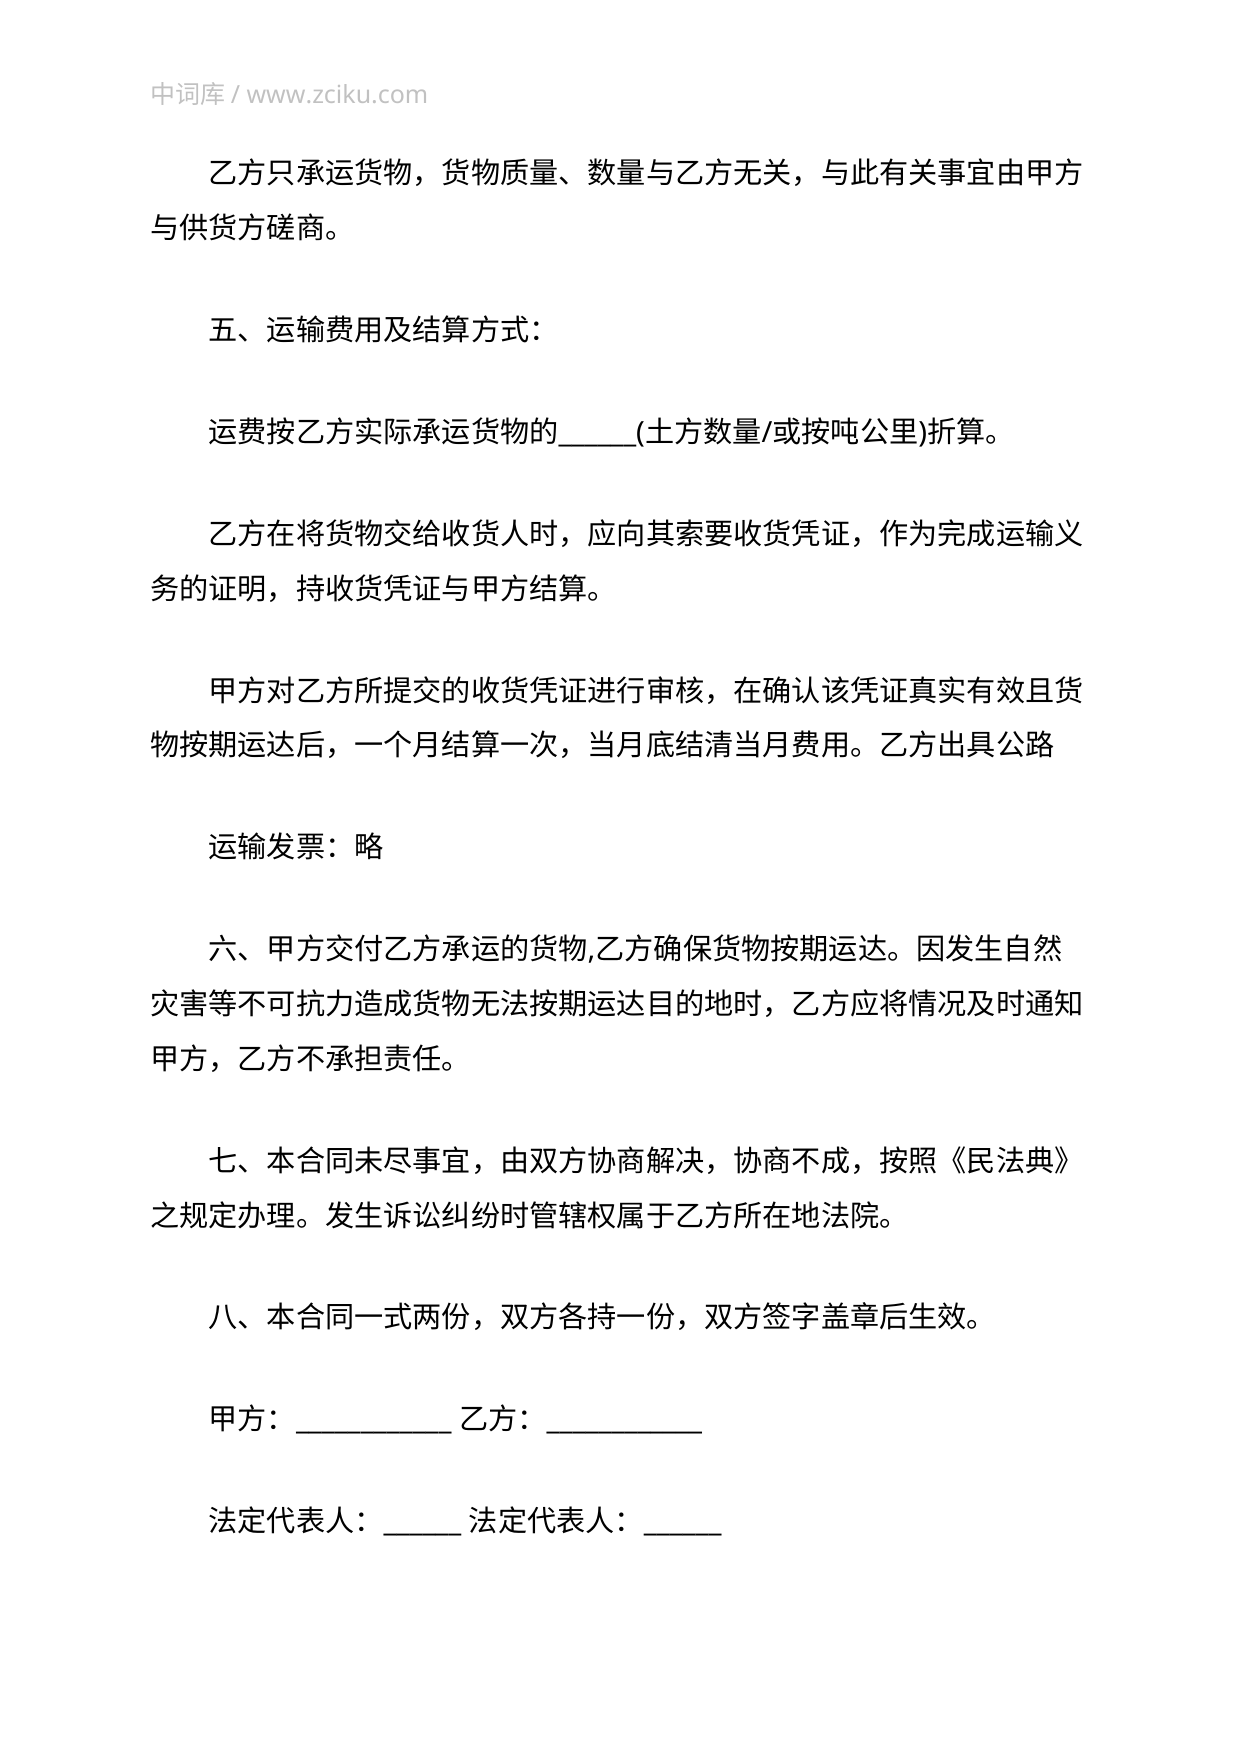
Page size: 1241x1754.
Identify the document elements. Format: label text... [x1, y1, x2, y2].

text 八、本合同一式两份，双方各持一份，双方签字盖章后生效。 [150, 1294, 1090, 1336]
text 甲方对乙方所提交的收货凭证进行审核，在确认该凭证真实有效且货物按期运达后，一个月结算一次，当月底结清当月费用。乙方出具公路 [150, 667, 1090, 764]
text 运输发票：略 [150, 824, 1090, 866]
text 五、运输费用及结算方式： [150, 307, 1090, 349]
text 七、本合同未尽事宜，由双方协商解决，协商不成，按照《民法典》之规定办理。发生诉讼纠纷时管辖权属于乙方所在地法院。 [150, 1137, 1090, 1234]
text 六、甲方交付乙方承运的货物,乙方确保货物按期运达。因发生自然灾害等不可抗力造成货物无法按期运达目的地时，乙方应将情况及时通知甲方，乙方不承担责任。 [150, 926, 1090, 1078]
text 乙方在将货物交给收货人时，应向其索要收货凭证，作为完成运输义务的证明，持收货凭证与甲方结算。 [150, 510, 1090, 608]
text 乙方只承运货物，货物质量、数量与乙方无关，与此有关事宜由甲方与供货方磋商。 [150, 150, 1090, 247]
text 运费按乙方实际承运货物的______(土方数量/或按吨公里)折算。 [150, 408, 1090, 451]
text 法定代表人：______ 法定代表人：______ [150, 1498, 1090, 1540]
text 甲方：____________ 乙方：____________ [150, 1396, 1090, 1438]
